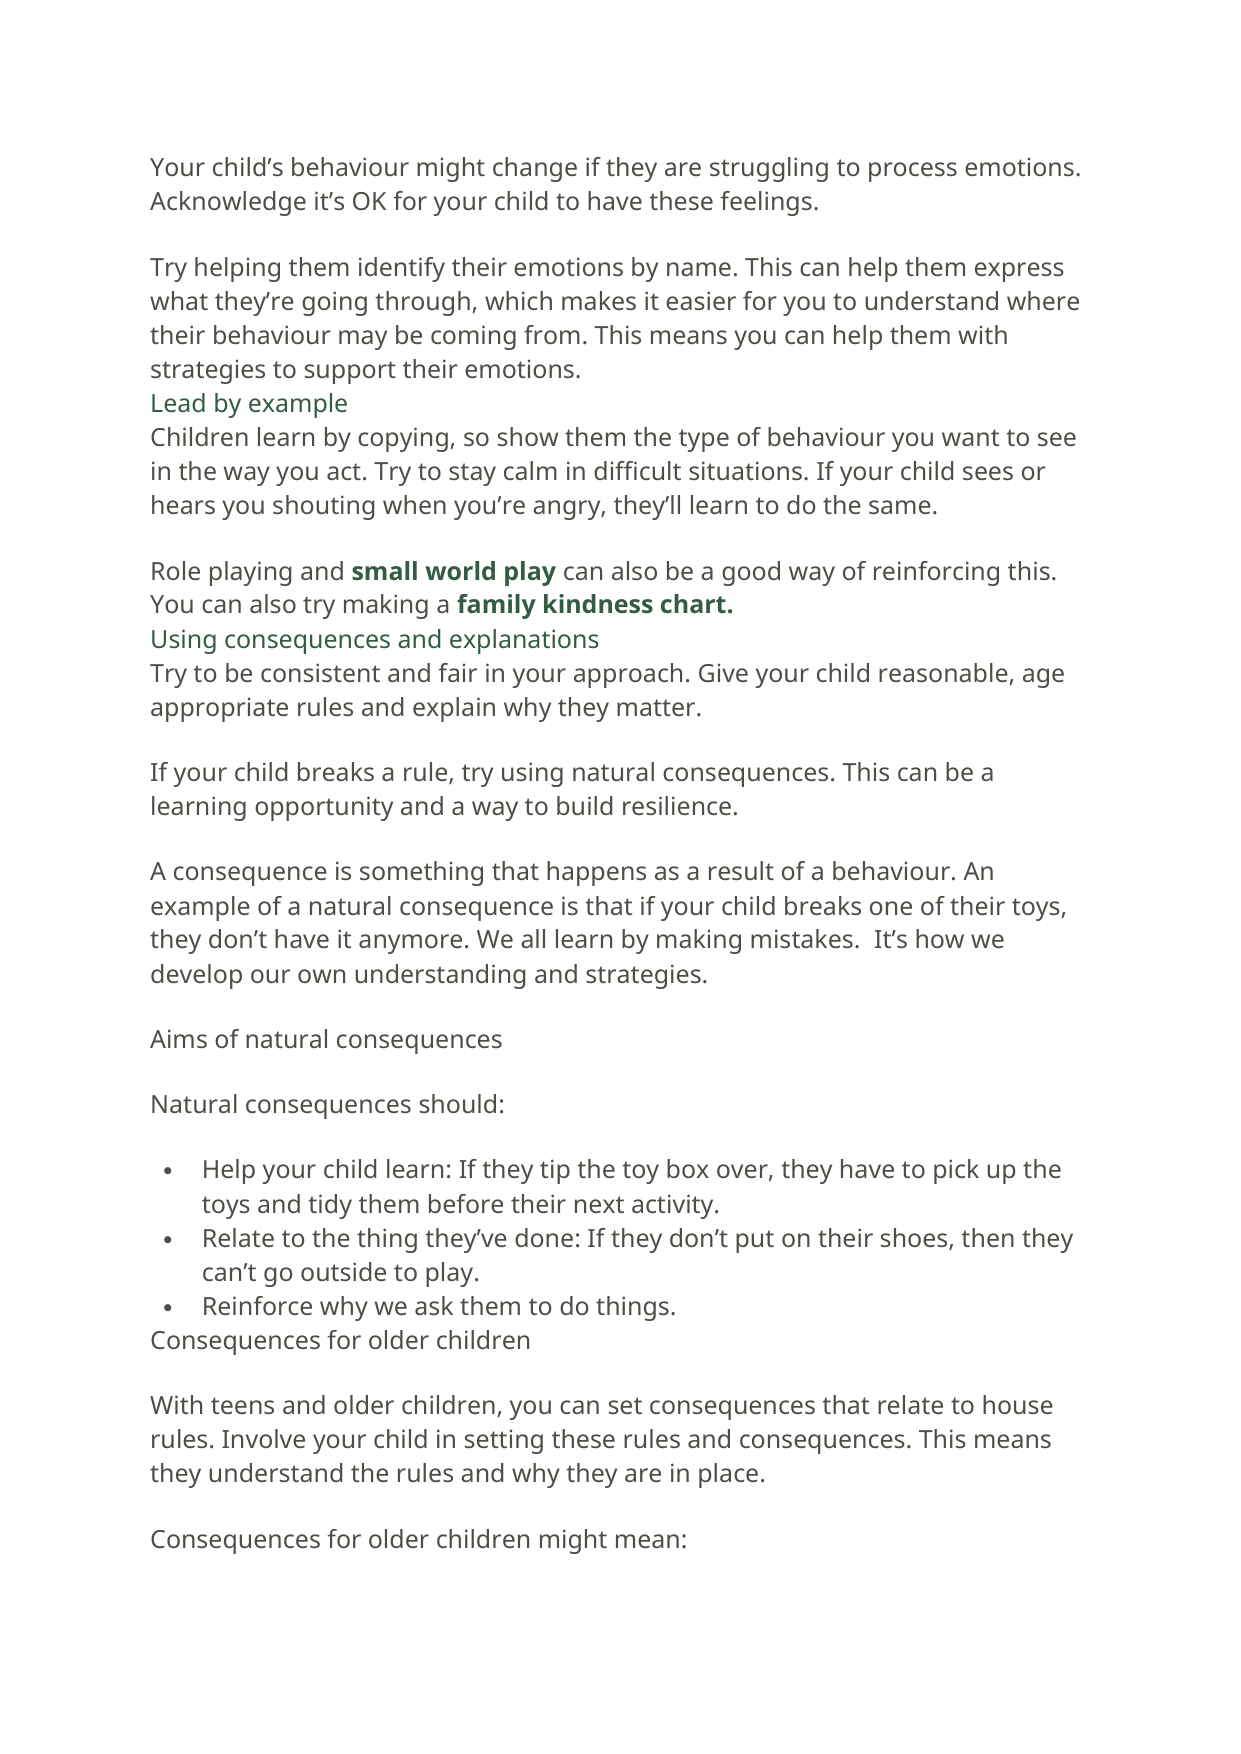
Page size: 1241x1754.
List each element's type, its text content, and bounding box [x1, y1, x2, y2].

text Try to be consistent and fair in your approach. Give your child reasonable, age appropriate rules and explain why they matter. [150, 655, 1090, 723]
text With teens and older children, you can set consequences that relate to house rules. Involve your child in setting these rules and consequences. This means they understand the rules and why they are in place. [150, 1388, 1090, 1490]
text Consequences for older children [150, 1322, 1090, 1357]
text Your child’s behaviour might change if they are struggling to process emotions. Acknowledge it’s OK for your child to have these feelings. [150, 150, 1090, 218]
list Help your child learn: If they tip the toy box over, they have to pick up the toys and tidy them before their next activity. [164, 1152, 1090, 1220]
text Role playing and small world play can also be a good way of reinforcing this. You can also try making a family kindness chart. [150, 553, 1090, 621]
text Using consequences and explanations [150, 621, 1090, 655]
text Try helping them identify their emotions by name. This can help them express what they’re going through, which makes it easier for you to understand where their behaviour may be coming from. This means you can help them with strategies to support their emotions. [150, 249, 1090, 386]
text If your child breaks a rule, try using natural consequences. This can be a learning opportunity and a way to build resilience. [150, 755, 1090, 823]
text Lead by example [150, 386, 1090, 420]
text Natural consequences should: [150, 1087, 1090, 1121]
text Aims of natural consequences [150, 1022, 1090, 1056]
list Reinforce why we ask them to do things. [164, 1288, 1090, 1322]
text Children learn by copying, so show them the type of behaviour you want to see in the way you act. Try to stay calm in difficult situations. If your child sees or hears you shouting when you’re angry, they’ll learn to do the same. [150, 420, 1090, 522]
list Relate to the thing they’ve done: If they don’t put on their shoes, then they can’t go outside to play. [164, 1220, 1090, 1288]
text A consequence is something that happens as a result of a behaviour. An example of a natural consequence is that if your child breaks one of their toys, they don’t have it anymore. We all learn by making mistakes. It’s how we develop our own understanding and strategies. [150, 854, 1090, 990]
text Consequences for older children might mean: [150, 1521, 1090, 1555]
